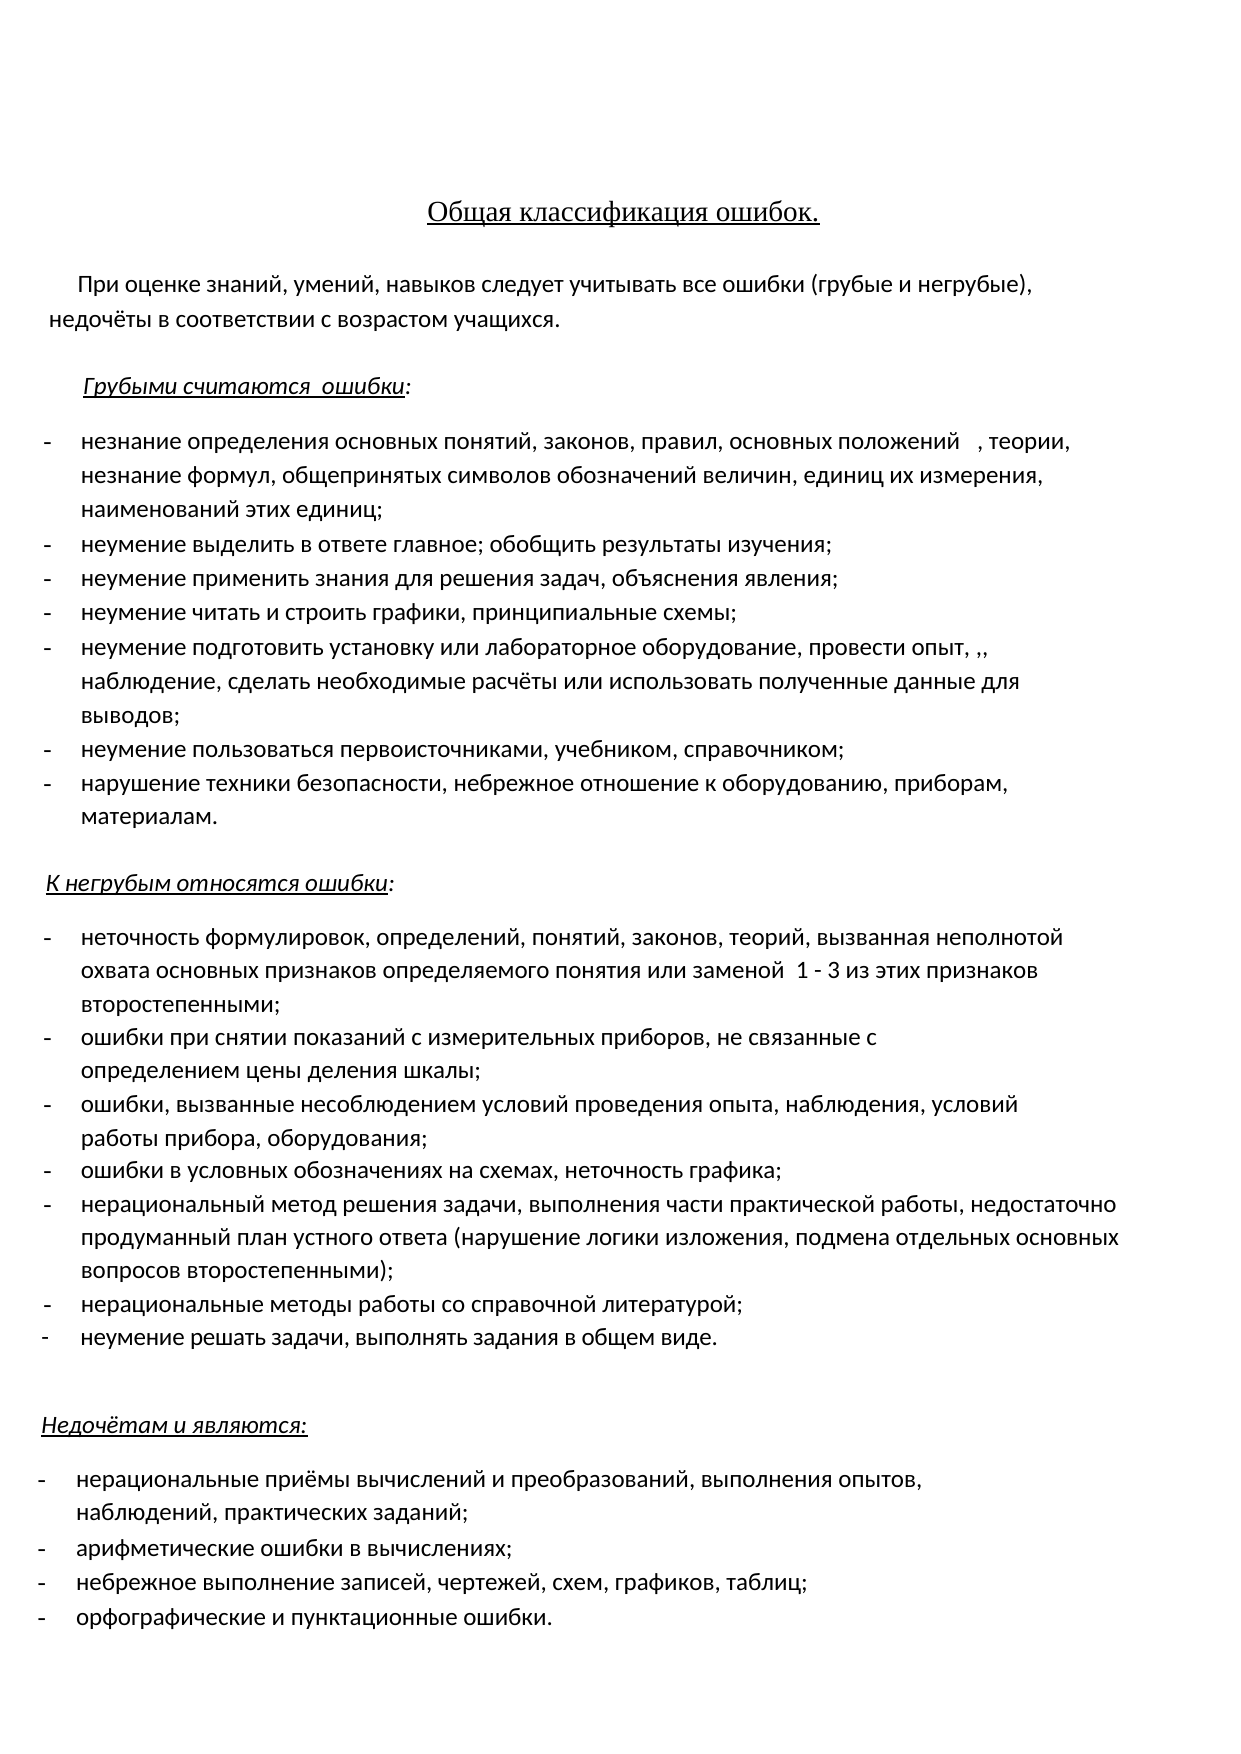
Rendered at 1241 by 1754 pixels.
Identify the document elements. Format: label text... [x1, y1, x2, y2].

list небрежное выполнение записей, чертежей, схем, графиков, таблиц; [37, 1563, 1125, 1598]
text Недочётам и являются: [41, 1373, 840, 1440]
text Грубыми считаются ошибки: [49, 367, 1068, 401]
list неумение читать и строить графики, принципиальные схемы; [43, 593, 1125, 627]
list ошибки, вызванные несоблюдением условий проведения опыта, наблюдения, условий работы прибора, оборудования; [43, 1086, 1068, 1153]
list неточность формулировок, определений, понятий, законов, теорий, вызванная неполнотой охвата основных признаков определяемого понятия или заменой 1 - 3 из этих признаков второстепенными; [43, 919, 1125, 1019]
list арифметические ошибки в вычислениях; [37, 1529, 1125, 1563]
text К негрубым относятся ошибки: [45, 865, 1125, 898]
list нерациональный метод решения задачи, выполнения части практической работы, недостаточно продуманный план устного ответа (нарушение логики изложения, подмена отдельных основных вопросов второстепенными); [43, 1185, 1125, 1285]
list неумение подготовить установку или лабораторное оборудование, провести опыт, ,, наблюдение, сделать необходимые расчёты или использовать полученные данные для выводов; [43, 628, 1125, 731]
list неумение выделить в ответе главное; обобщить результаты изучения; [43, 525, 1125, 559]
text Общая классификация ошибок. [427, 194, 1125, 227]
text - неумение решать задачи, выполнять задания в общем виде. [41, 1319, 840, 1352]
text При оценке знаний, умений, навыков следует учитывать все ошибки (грубые и негрубые), недочёты в соответствии с возрастом учащихся. [49, 266, 1068, 334]
list неумение пользоваться первоисточниками, учебником, справочником; [43, 731, 1125, 765]
list неумение применить знания для решения задач, объяснения явления; [43, 559, 1125, 593]
list орфографические и пунктационные ошибки. [37, 1598, 1125, 1632]
list нерациональные приёмы вычислений и преобразований, выполнения опытов, наблюдений, практических заданий; [37, 1461, 1068, 1527]
list ошибки в условных обозначениях на схемах, неточность графика; [43, 1154, 1125, 1185]
list нерациональные методы работы со справочной литературой; [43, 1286, 1125, 1319]
list ошибки при снятии показаний с измерительных приборов, не связанные с определением цены деления шкалы; [43, 1019, 1011, 1086]
list нарушение техники безопасности, небрежное отношение к оборудованию, приборам, материалам. [43, 765, 1125, 831]
list незнание определения основных понятий, законов, правил, основных положений , теории, незнание формул, общепринятых символов обозначений величин, единиц их измерения, наименований этих единиц; [43, 422, 1125, 524]
